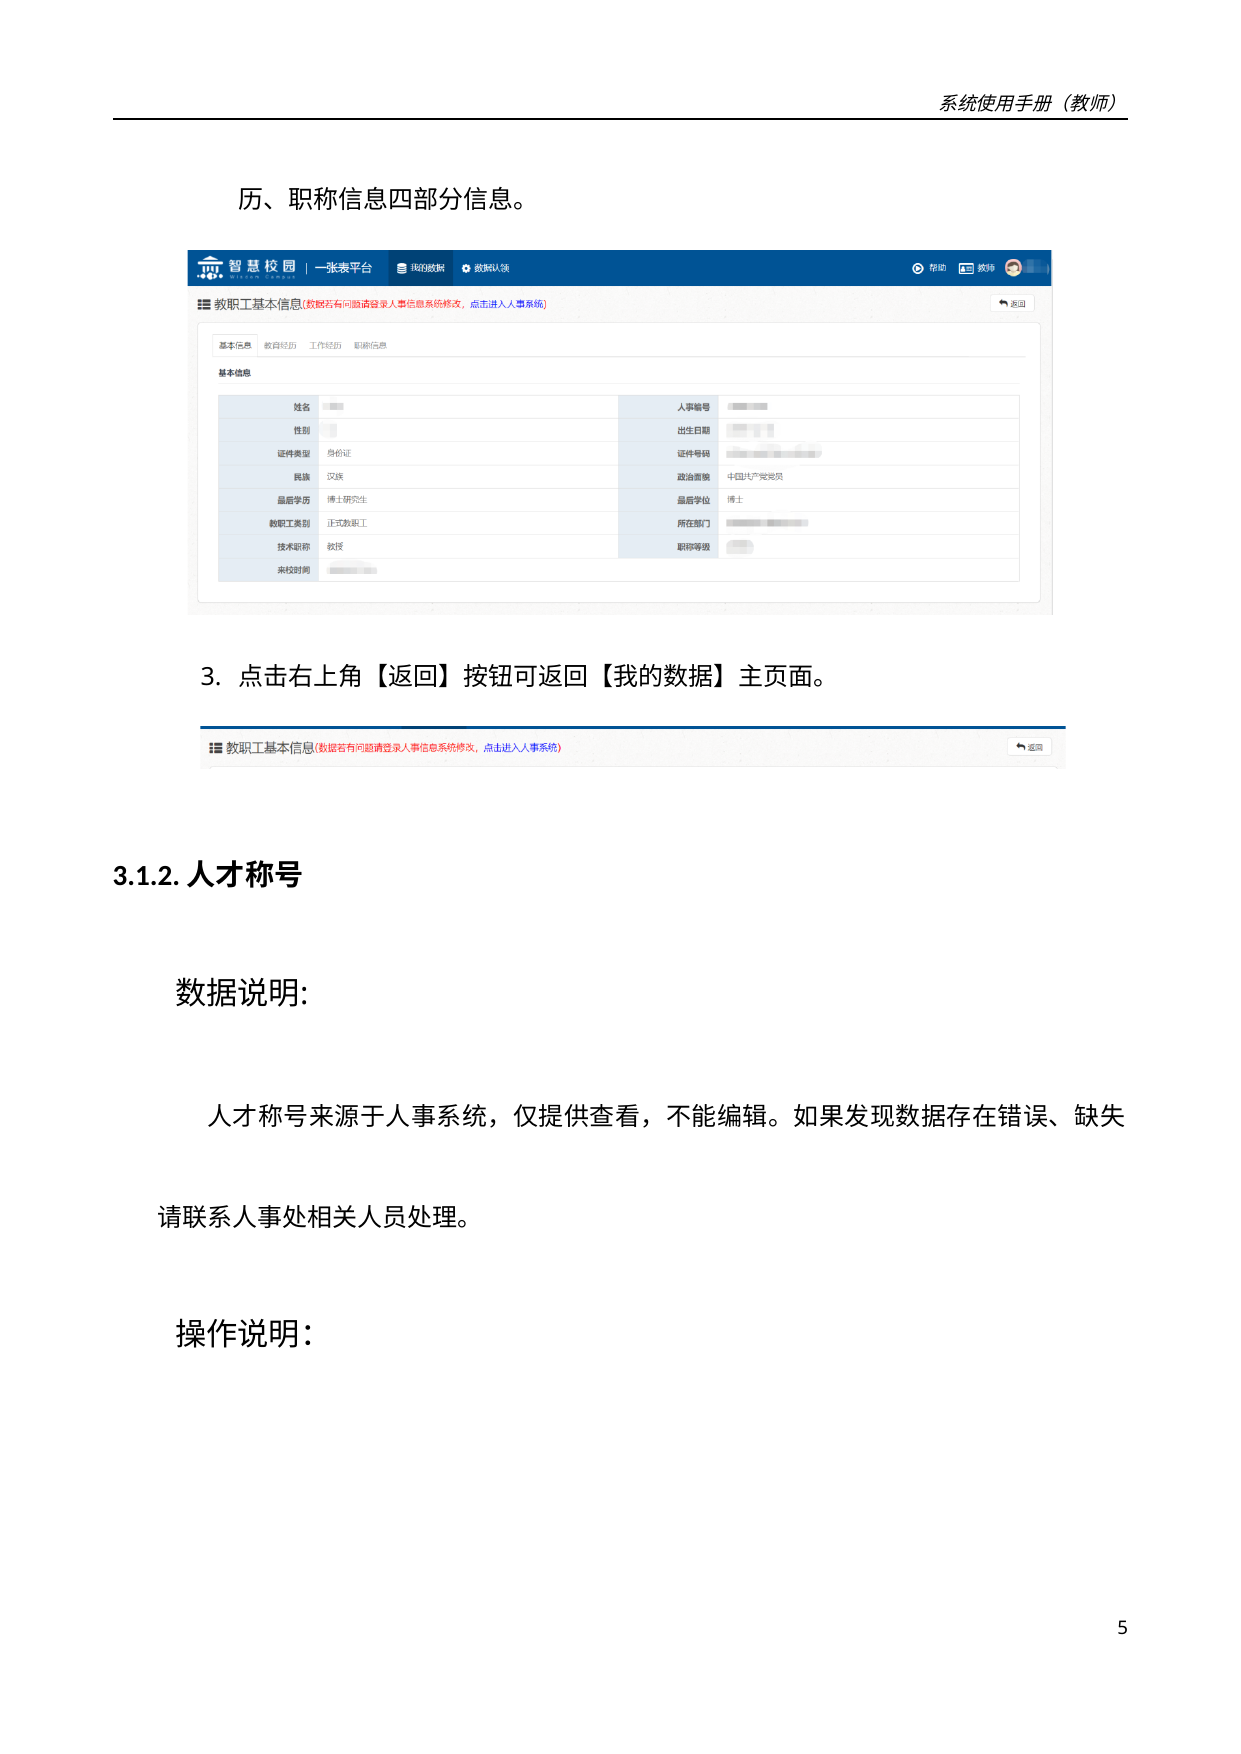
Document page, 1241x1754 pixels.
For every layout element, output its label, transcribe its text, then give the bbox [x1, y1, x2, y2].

subtitle 数据说明: [112, 957, 1103, 1024]
picture [187, 250, 1053, 615]
subtitle 人才称号 [112, 838, 1128, 906]
picture [200, 726, 1066, 769]
list 点击右上角【返回】按钮可返回【我的数据】主页面。 [200, 640, 1128, 708]
list 人才称号来源于人事系统，仅提供查看，不能编辑。如果发现数据存在错误、缺失请联系人事处相关人员处理。 [157, 1080, 1128, 1250]
subtitle 操作说明： [112, 1297, 1103, 1365]
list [200, 164, 1128, 232]
